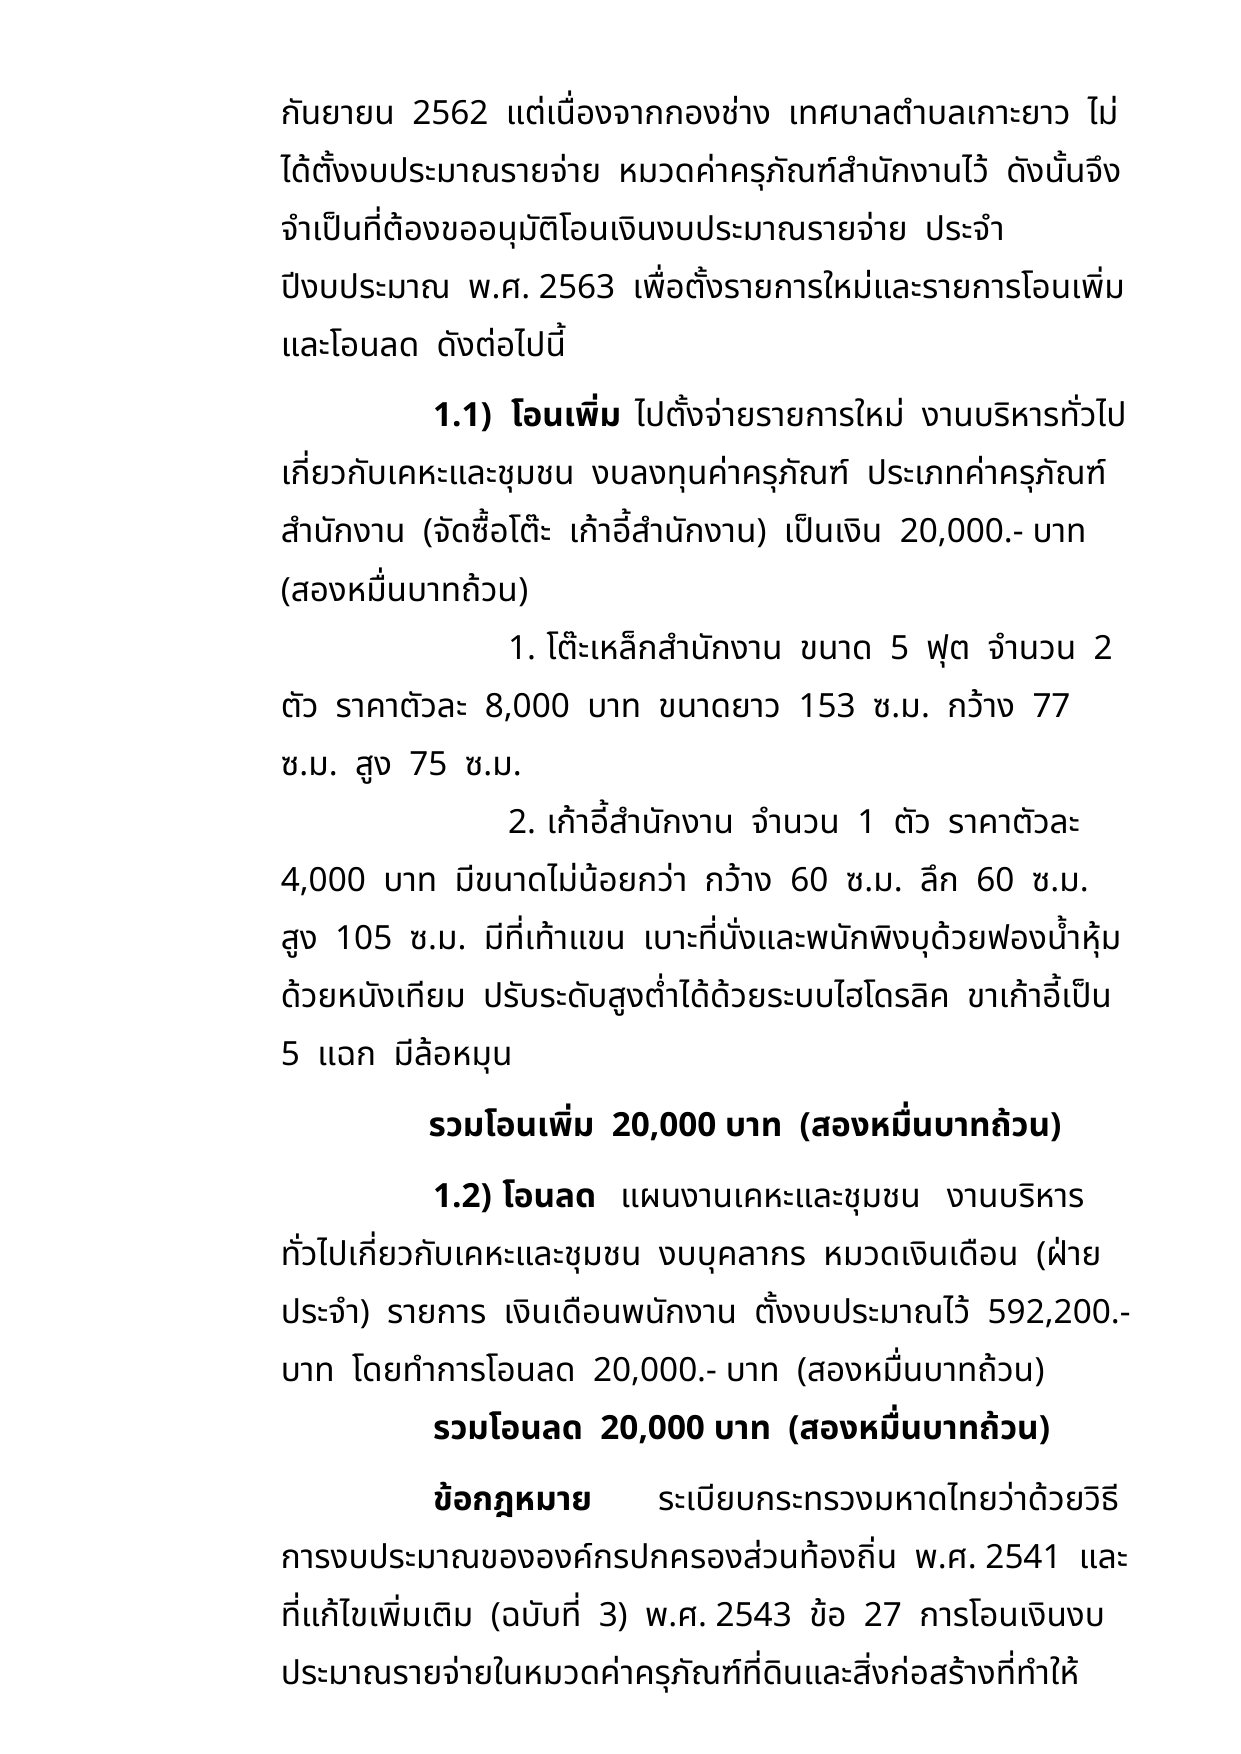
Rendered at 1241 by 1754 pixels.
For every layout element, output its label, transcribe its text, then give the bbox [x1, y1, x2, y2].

list รวมโอนลด 20,000 บาท (สองหมื่นบาทถ้วน) [433, 1404, 1137, 1454]
list โอนเพิ่ม ไปตั้งจ่ายรายการใหม่ งานบริหารทั่วไปเกี่ยวกับเคหะและชุมชน งบลงทุนค่าครุภัณฑ์ ประเภทค่าครุภัณฑ์สำนักงาน (จัดซื้อโต๊ะ เก้าอี้สำนักงาน) เป็นเงิน 20,000.- บาท (สองหมื่นบาทถ้วน) [281, 391, 1137, 616]
text รวมโอนเพิ่ม 20,000 บาท (สองหมื่นบาทถ้วน) [281, 1101, 1137, 1151]
list เก้าอี้สำนักงาน จำนวน 1 ตัว ราคาตัวละ 4,000 บาท มีขนาดไม่น้อยกว่า กว้าง 60 ซ.ม. ลึก 60 ซ.ม. สูง 105 ซ.ม. มีที่เท้าแขน เบาะที่นั่งและพนักพิงบุด้วยฟองน้ำหุ้มด้วยหนังเทียม ปรับระดับสูงต่ำได้ด้วยระบบไฮโดรลิค ขาเก้าอี้เป็น 5 แฉก มีล้อหมุน [281, 798, 1137, 1081]
list โอนลด แผนงานเคหะและชุมชน งานบริหารทั่วไปเกี่ยวกับเคหะและชุมชน งบบุคลากร หมวดเงินเดือน (ฝ่ายประจำ) รายการ เงินเดือนพนักงาน ตั้งงบประมาณไว้ 592,200.- บาท โดยทำการโอนลด 20,000.- บาท (สองหมื่นบาทถ้วน) [281, 1171, 1137, 1396]
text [133, 89, 1137, 371]
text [133, 1474, 1137, 1699]
list โต๊ะเหล็กสำนักงาน ขนาด 5 ฟุต จำนวน 2 ตัว ราคาตัวละ 8,000 บาท ขนาดยาว 153 ซ.ม. กว้าง 77 ซ.ม. สูง 75 ซ.ม. [281, 623, 1137, 790]
